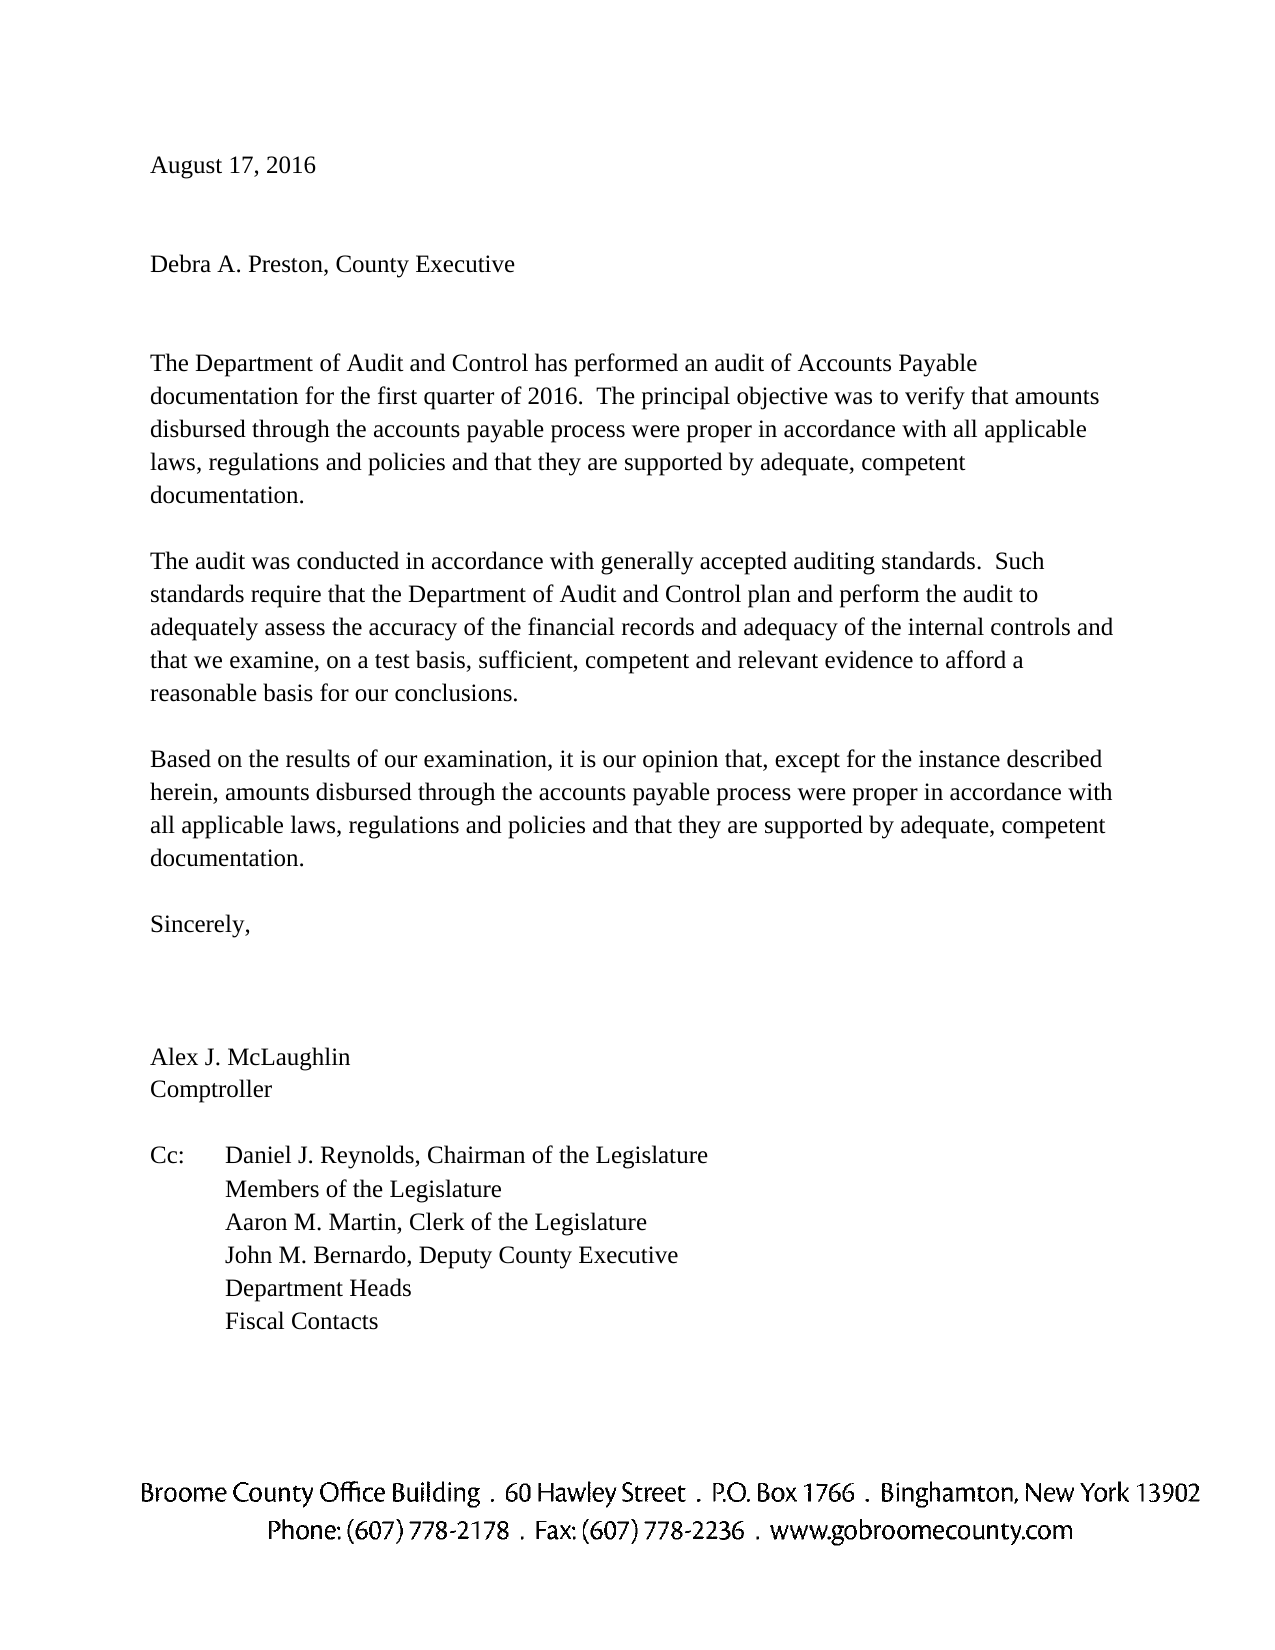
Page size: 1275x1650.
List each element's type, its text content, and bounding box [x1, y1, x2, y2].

picture [66, 1460, 1271, 1573]
text Based on the results of our examination, it is our opinion that, except for the instance described herein, amounts disbursed through the accounts payable process were proper in accordance with all applicable laws, regulations and policies and that they are supported by adequate, competent documentation. [150, 744, 1125, 872]
text The audit was conducted in accordance with generally accepted auditing standards. Such standards require that the Department of Audit and Control plan and perform the audit to adequately assess the accuracy of the financial records and adequacy of the internal controls and that we examine, on a test basis, sufficient, competent and relevant evidence to afford a reasonable basis for our conclusions. [150, 546, 1125, 707]
text Sincerely, [150, 909, 1125, 938]
text Members of the Legislature [150, 1174, 1125, 1202]
text August 17, 2016 [150, 150, 1125, 179]
text Department Heads [150, 1273, 1125, 1301]
text The Department of Audit and Control has performed an audit of Accounts Payable documentation for the first quarter of 2016. The principal objective was to verify that amounts disbursed through the accounts payable process were proper in accordance with all applicable laws, regulations and policies and that they are supported by adequate, competent documentation. [150, 348, 1125, 509]
text Comptroller [150, 1074, 1125, 1103]
text Debra A. Preston, County Executive [150, 249, 1125, 278]
text Aaron M. Martin, Clerk of the Legislature [150, 1207, 1125, 1235]
text John M. Bernardo, Deputy County Executive [150, 1240, 1125, 1268]
text Fiscal Contacts [150, 1306, 1125, 1334]
text Alex J. McLaughlin [150, 1042, 1125, 1070]
text Cc: Daniel J. Reynolds, Chairman of the Legislature [150, 1141, 1125, 1169]
